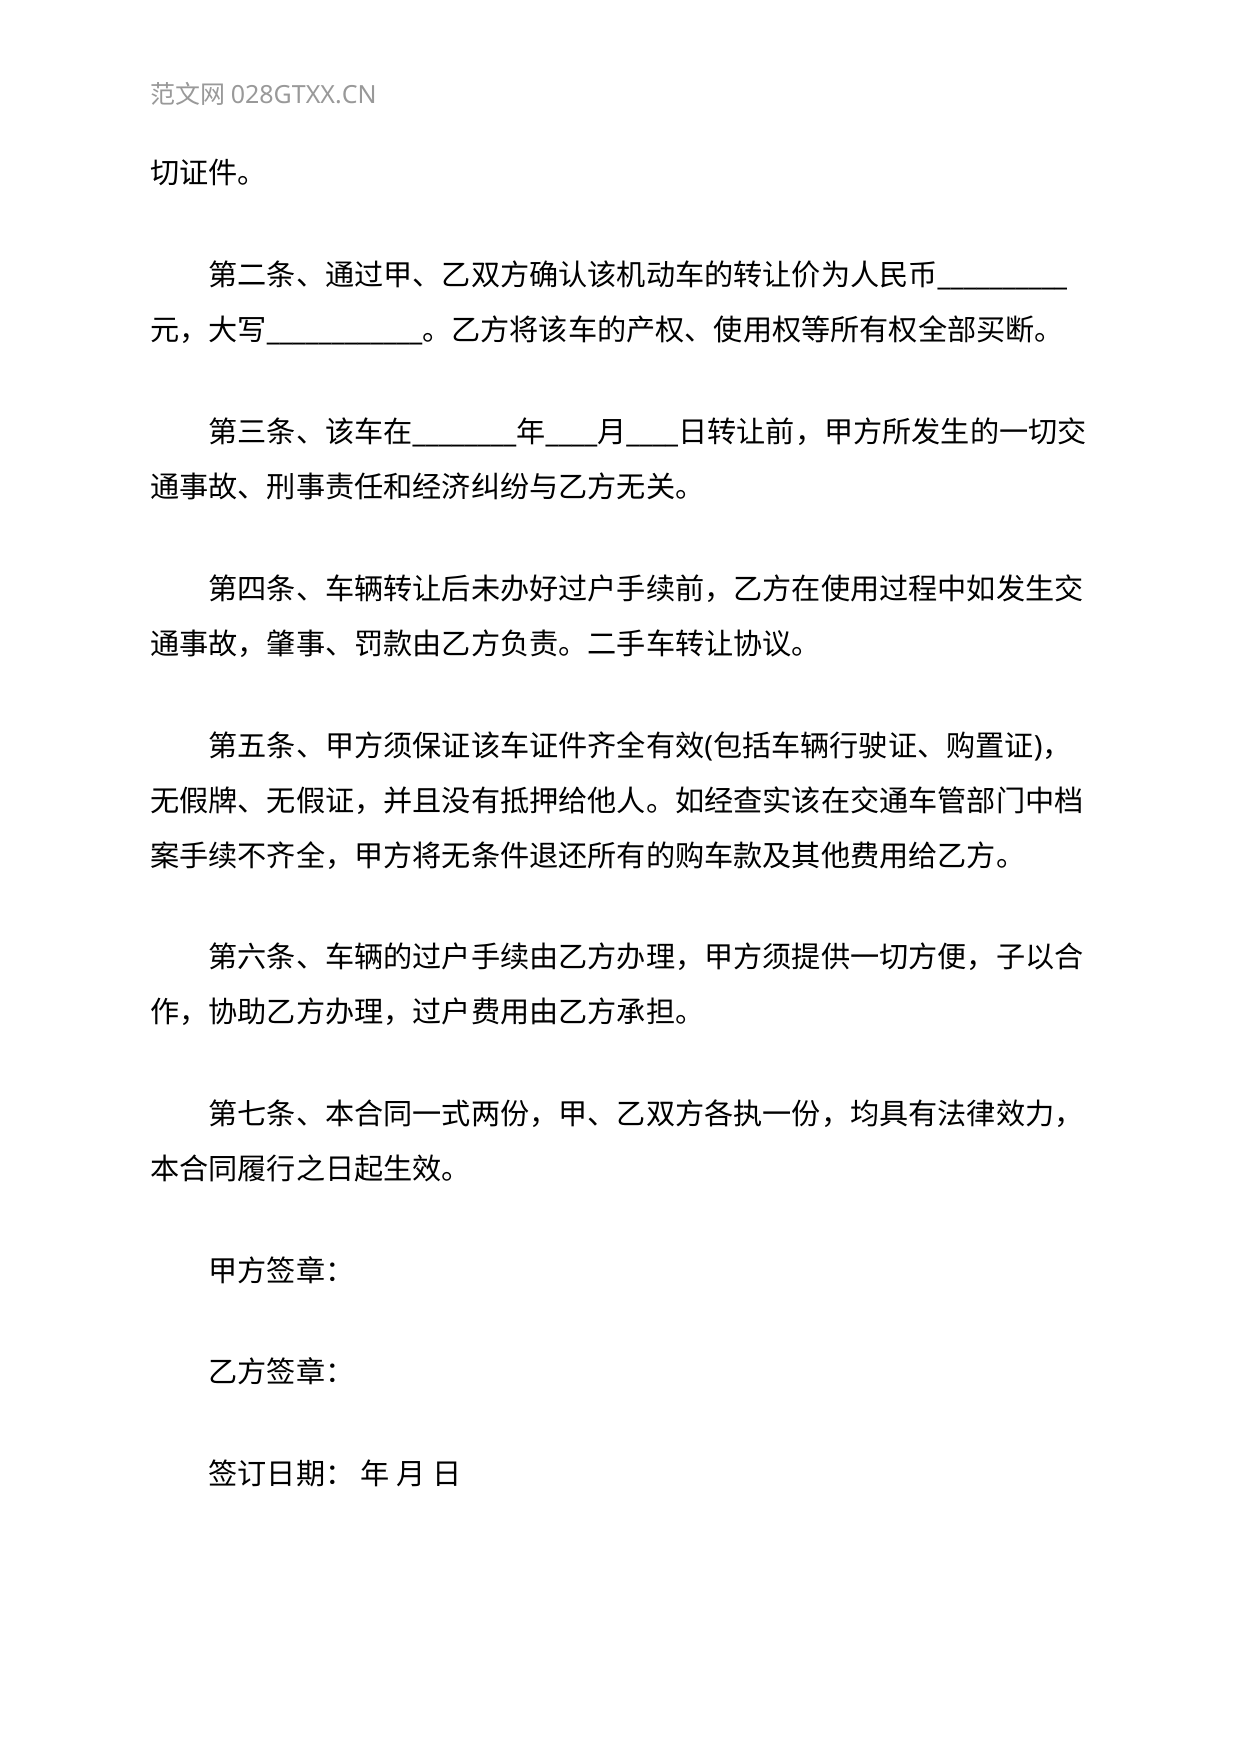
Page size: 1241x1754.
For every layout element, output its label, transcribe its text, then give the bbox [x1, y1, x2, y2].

text 签订日期： 年 月 日 [150, 1451, 1090, 1493]
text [150, 150, 1090, 192]
text 第四条、车辆转让后未办好过户手续前，乙方在使用过程中如发生交通事故，肇事、罚款由乙方负责。二手车转让协议。 [150, 566, 1090, 663]
text 第六条、车辆的过户手续由乙方办理，甲方须提供一切方便，子以合作，协助乙方办理，过户费用由乙方承担。 [150, 934, 1090, 1031]
text 第七条、本合同一式两份，甲、乙双方各执一份，均具有法律效力，本合同履行之日起生效。 [150, 1091, 1090, 1188]
text 第三条、该车在________年____月____日转让前，甲方所发生的一切交通事故、刑事责任和经济纠纷与乙方无关。 [150, 409, 1090, 506]
text 第五条、甲方须保证该车证件齐全有效(包括车辆行驶证、购置证)，无假牌、无假证，并且没有抵押给他人。如经查实该在交通车管部门中档案手续不齐全，甲方将无条件退还所有的购车款及其他费用给乙方。 [150, 722, 1090, 874]
text 第二条、通过甲、乙双方确认该机动车的转让价为人民币__________元，大写____________。乙方将该车的产权、使用权等所有权全部买断。 [150, 252, 1090, 349]
text 乙方签章： [150, 1349, 1090, 1391]
text 甲方签章： [150, 1247, 1090, 1289]
